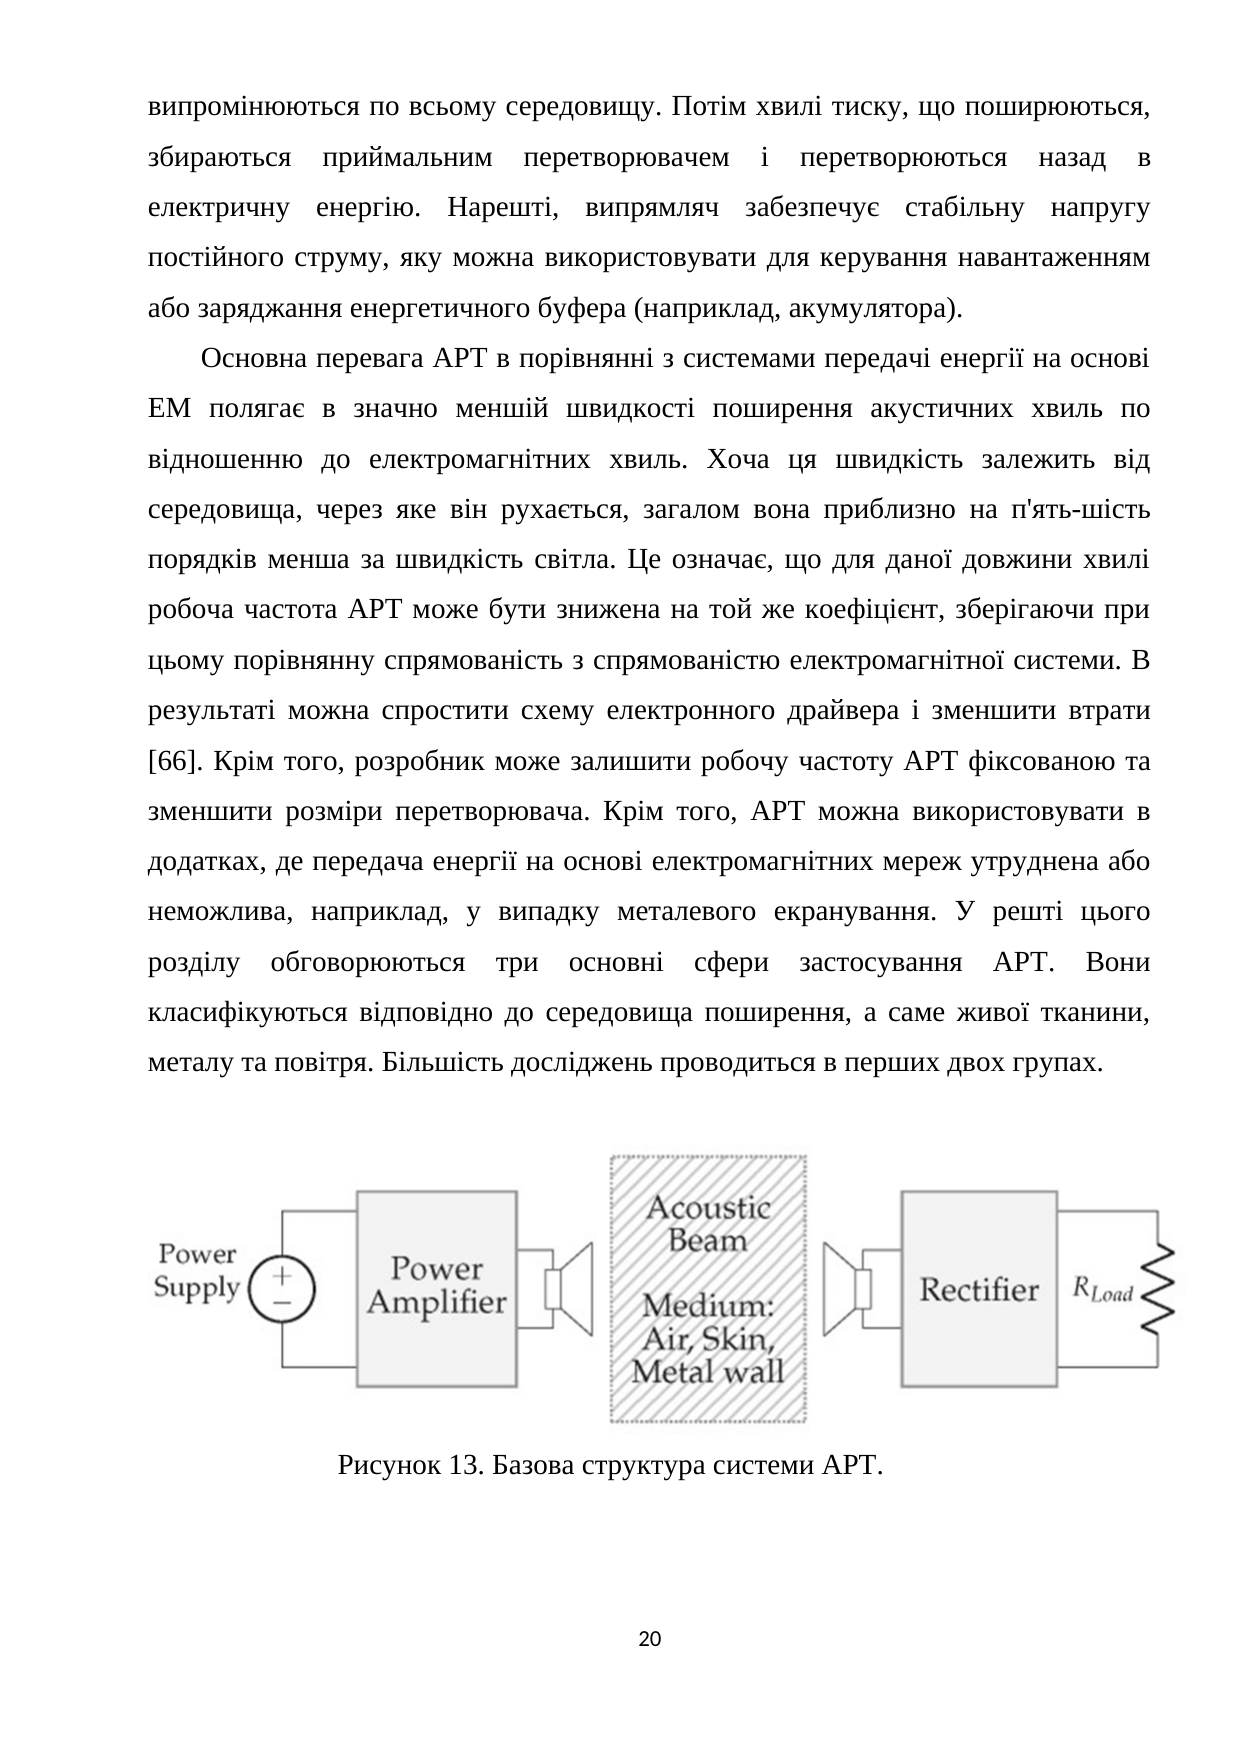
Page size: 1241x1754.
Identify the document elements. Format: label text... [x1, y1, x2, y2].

text Рисунок 13. Базова структура системи APT. [148, 1447, 1152, 1481]
picture [147, 1145, 1189, 1434]
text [148, 88, 1152, 323]
text Основна перевага APT в порівнянні з системами передачі енергії на основі ЕМ полягає в значно меншій швидкості поширення акустичних хвиль по відношенню до електромагнітних хвиль. Хоча ця швидкість залежить від середовища, через яке він рухається, загалом вона приблизно на п'ять-шість порядків менша за швидкість світла. Це означає, що для даної довжини хвилі робоча частота APT може бути знижена на той же коефіцієнт, зберігаючи при цьому порівнянну спрямованість з спрямованістю електромагнітної системи. В результаті можна спростити схему електронного драйвера і зменшити втрати [66]. Крім того, розробник може залишити робочу частоту APT фіксованою та зменшити розміри перетворювача. Крім того, APT можна використовувати в додатках, де передача енергії на основі електромагнітних мереж утруднена або неможлива, наприклад, у випадку металевого екранування. У решті цього розділу обговорюються три основні сфери застосування APT. Вони класифікуються відповідно до середовища поширення, а саме живої тканини, металу та повітря. Більшість досліджень проводиться в перших двох групах. [148, 340, 1152, 1078]
